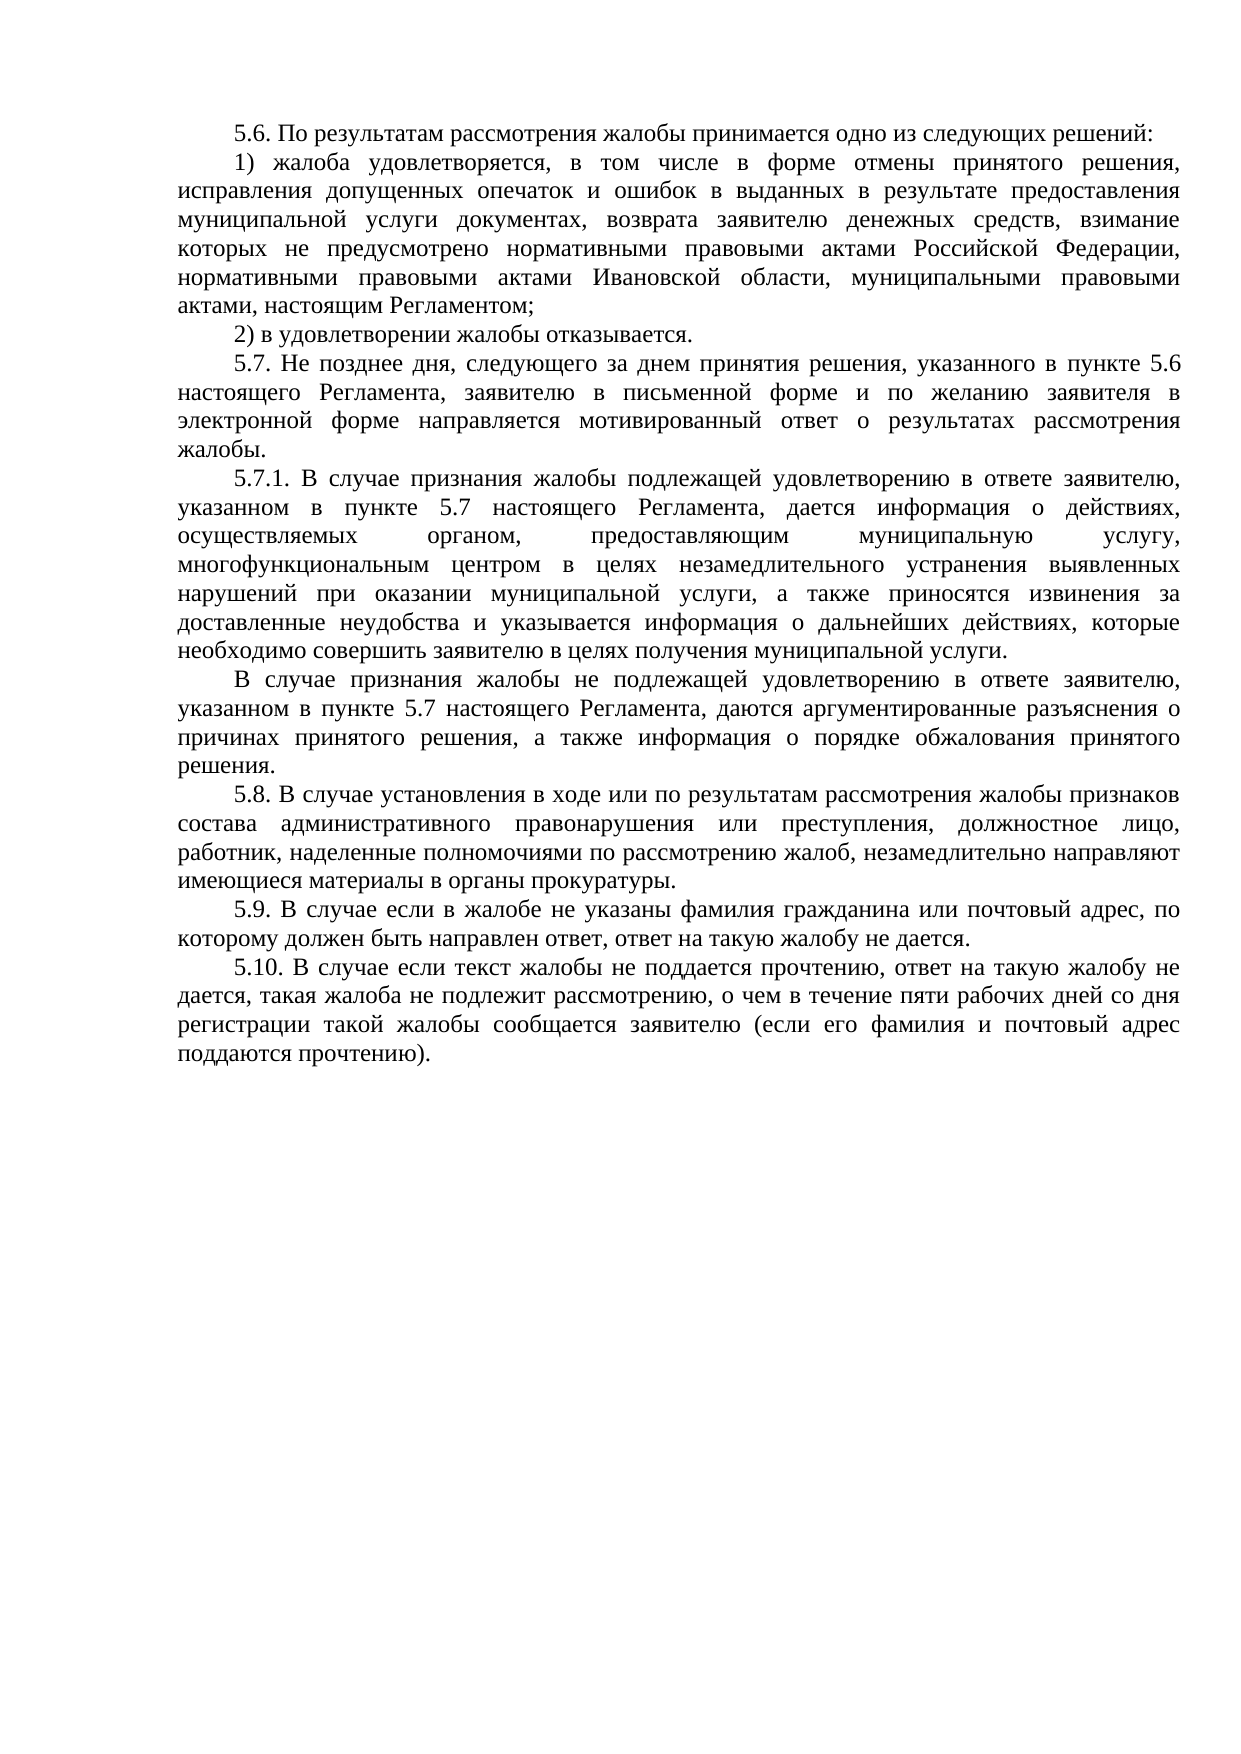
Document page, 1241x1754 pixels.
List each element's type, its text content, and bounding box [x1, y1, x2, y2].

text 5.7. Не позднее дня, следующего за днем принятия решения, указанного в пункте 5.6 настоящего Регламента, заявителю в письменной форме и по желанию заявителя в электронной форме направляется мотивированный ответ о результатах рассмотрения жалобы. [177, 348, 1181, 463]
text 5.9. В случае если в жалобе не указаны фамилия гражданина или почтовый адрес, по которому должен быть направлен ответ, ответ на такую жалобу не дается. [177, 894, 1181, 952]
text 1) жалоба удовлетворяется, в том числе в форме отмены принятого решения, исправления допущенных опечаток и ошибок в выданных в результате предоставления муниципальной услуги документах, возврата заявителю денежных средств, взимание которых не предусмотрено нормативными правовыми актами Российской Федерации, нормативными правовыми актами Ивановской области, муниципальными правовыми актами, настоящим Регламентом; [177, 147, 1181, 319]
text В случае признания жалобы не подлежащей удовлетворению в ответе заявителю, указанном в пункте 5.7 настоящего Регламента, даются аргументированные разъяснения о причинах принятого решения, а также информация о порядке обжалования принятого решения. [177, 664, 1181, 779]
text 5.10. В случае если текст жалобы не поддается прочтению, ответ на такую жалобу не дается, такая жалоба не подлежит рассмотрению, о чем в течение пяти рабочих дней со дня регистрации такой жалобы сообщается заявителю (если его фамилия и почтовый адрес поддаются прочтению). [177, 952, 1181, 1067]
text 2) в удовлетворении жалобы отказывается. [177, 319, 1181, 348]
text 5.8. В случае установления в ходе или по результатам рассмотрения жалобы признаков состава административного правонарушения или преступления, должностное лицо, работник, наделенные полномочиями по рассмотрению жалоб, незамедлительно направляют имеющиеся материалы в органы прокуратуры. [177, 779, 1181, 894]
text 5.7.1. В случае признания жалобы подлежащей удовлетворению в ответе заявителю, указанном в пункте 5.7 настоящего Регламента, дается информация о действиях, осуществляемых органом, предоставляющим муниципальную услугу, многофункциональным центром в целях незамедлительного устранения выявленных нарушений при оказании муниципальной услуги, а также приносятся извинения за доставленные неудобства и указывается информация о дальнейших действиях, которые необходимо совершить заявителю в целях получения муниципальной услуги. [177, 463, 1181, 664]
text 5.6. По результатам рассмотрения жалобы принимается одно из следующих решений: [177, 118, 1181, 147]
